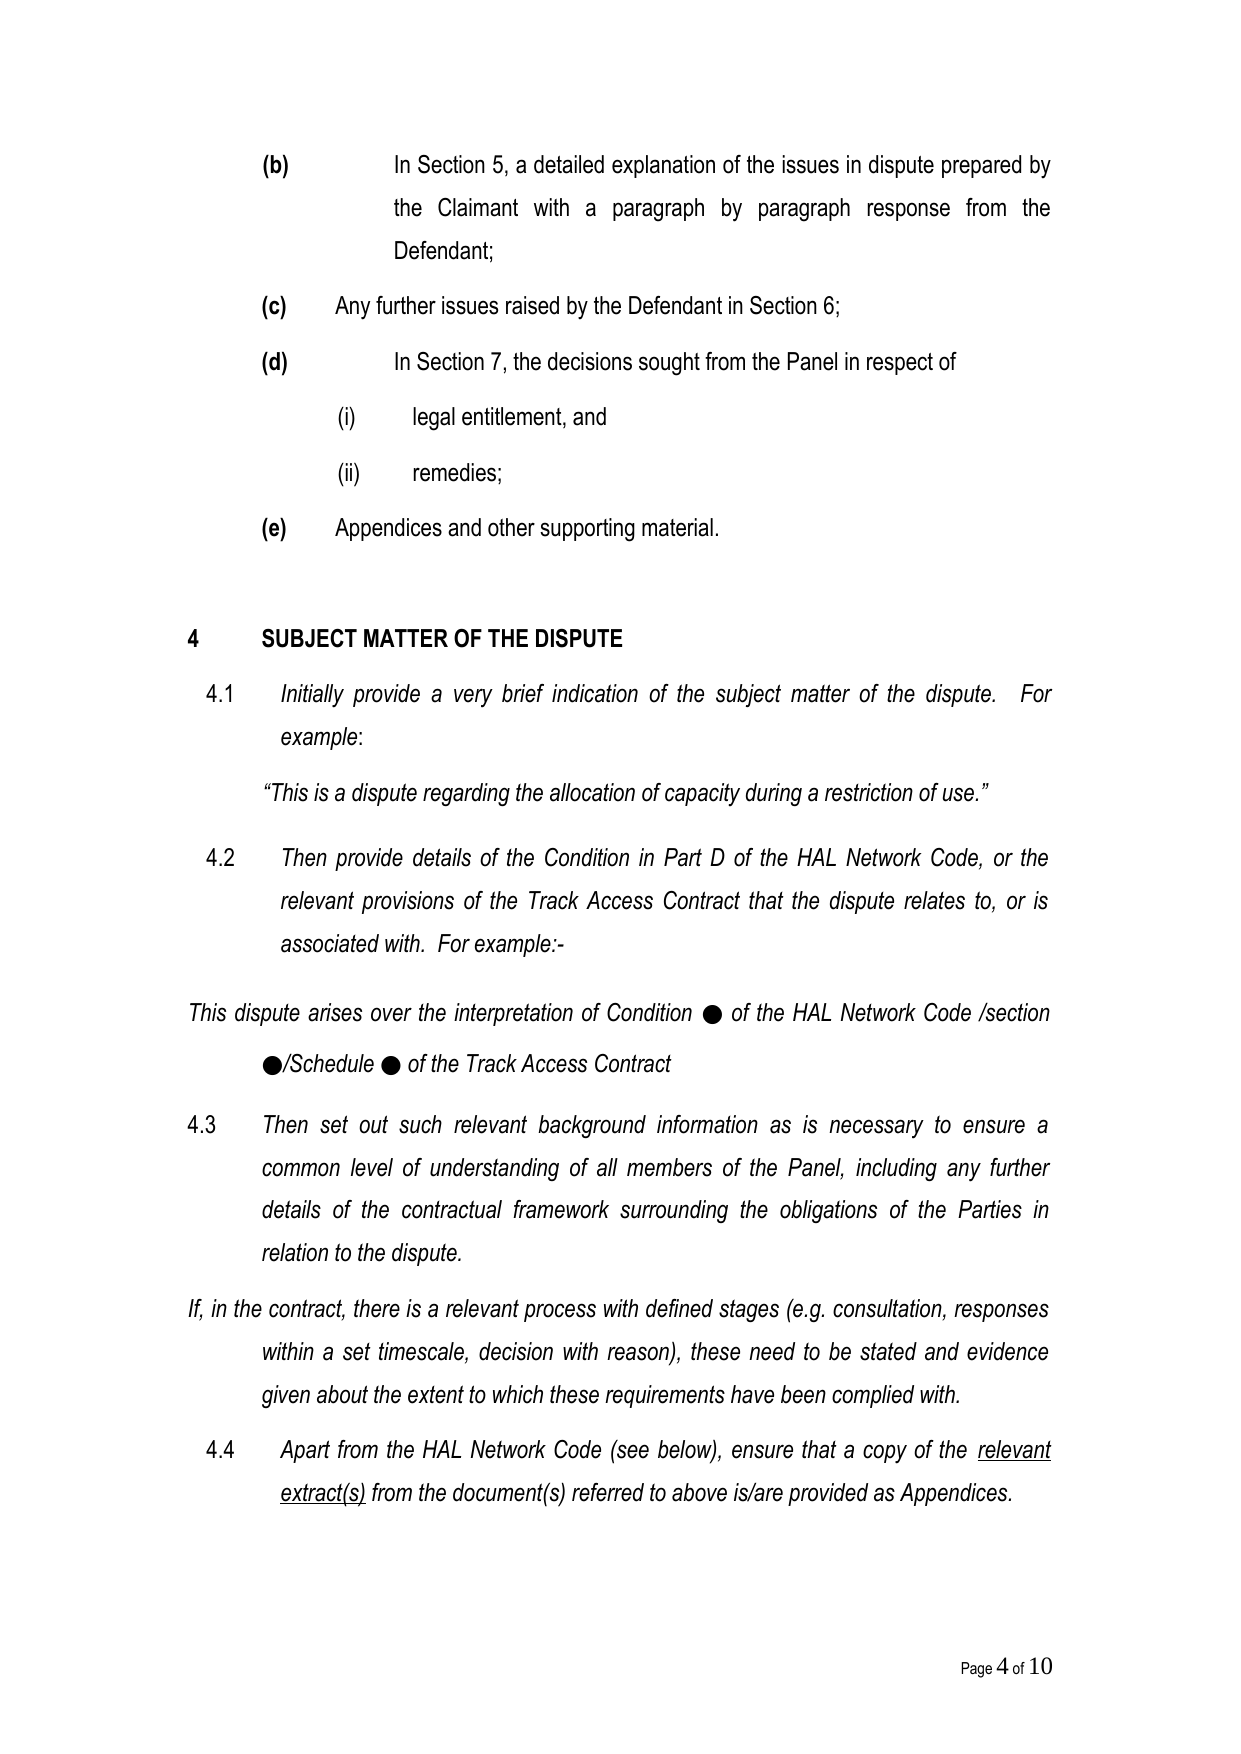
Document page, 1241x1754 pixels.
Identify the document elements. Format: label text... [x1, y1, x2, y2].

text This dispute arises over the interpretation of Condition ● of the HAL Network Code /section ●/Schedule ● of the Track Access Contract [187, 995, 1053, 1080]
list remedies; [337, 457, 1053, 486]
list In Section 5, a detailed explanation of the issues in dispute prepared by the Claimant with a paragraph by paragraph response from the Defendant; [262, 150, 1053, 264]
list Initially provide a very brief indication of the subject matter of the dispute. For example: [206, 679, 1053, 751]
list Any further issues raised by the Defendant in Section 6; [261, 291, 1053, 320]
list Then provide details of the Condition in Part D of the HAL Network Code, or the relevant provisions of the Track Access Contract that the dispute relates to, or is associated with. For example:- [206, 843, 1053, 958]
list Appendices and other supporting material. [261, 513, 1053, 542]
text If, in the contract, there is a relevant process with defined stages (e.g. consultation, responses within a set timescale, decision with reason), these need to be stated and evidence given about the extent to which these requirements have been complied with. [187, 1294, 1053, 1408]
list Apart from the HAL Network Code (see below), ensure that a copy of the relevant extract(s) from the document(s) referred to above is/are provided as Appendices. [206, 1435, 1053, 1507]
text 4.3 Then set out such relevant background information as is necessary to ensure a common level of understanding of all members of the Panel, including any further details of the contractual framework surrounding the obligations of the Parties in relation to the dispute. [187, 1109, 1053, 1267]
text “This is a dispute regarding the allocation of capacity during a restriction of use.” [262, 777, 1053, 806]
list legal entitlement, and [337, 402, 1053, 431]
list In Section 7, the decisions sought from the Panel in respect of [261, 347, 1053, 375]
list SUBJECT MATTER OF THE DISPUTE [187, 624, 1053, 652]
